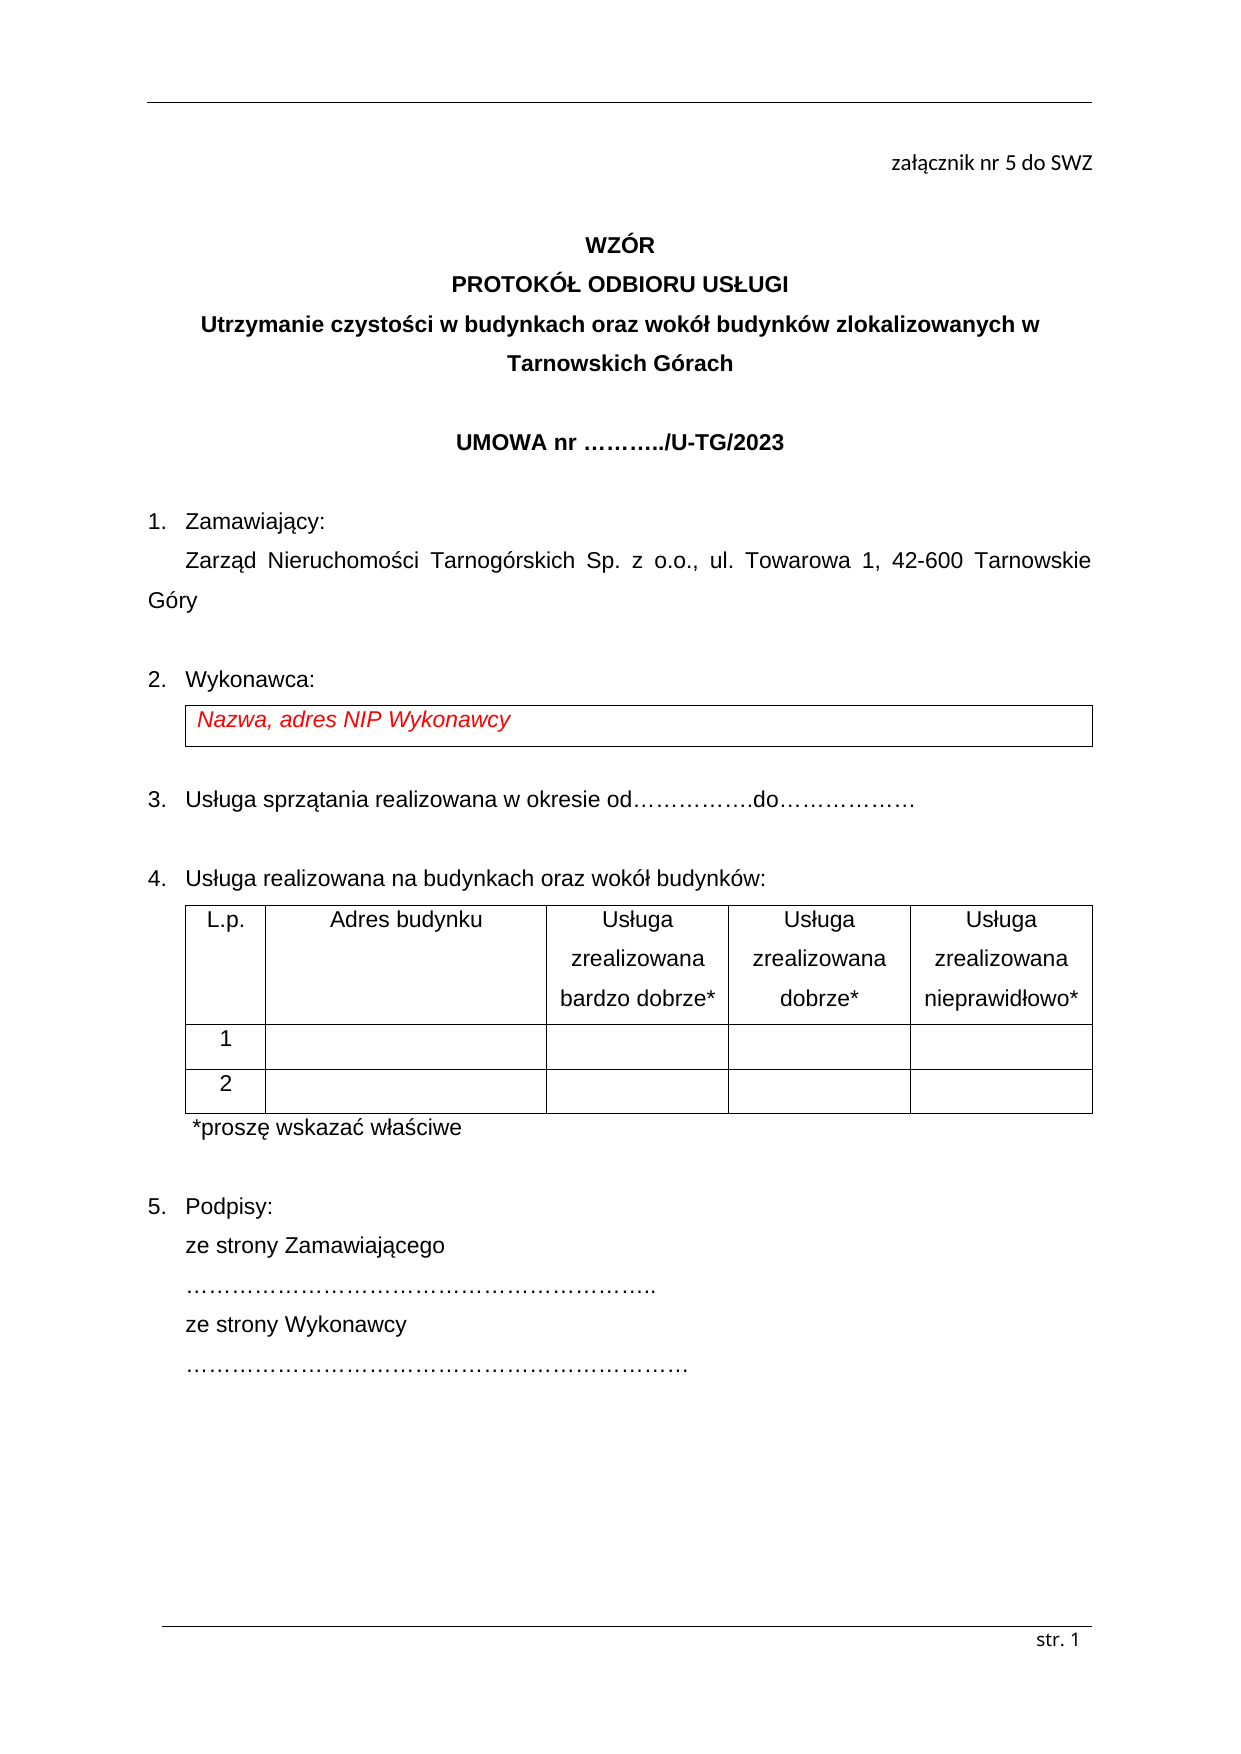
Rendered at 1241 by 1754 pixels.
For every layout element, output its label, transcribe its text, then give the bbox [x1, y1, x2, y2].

table_cell [729, 1025, 910, 1068]
text załącznik nr 5 do SWZ [148, 148, 1093, 176]
list Zamawiający: [148, 508, 1093, 534]
table_cell [911, 1025, 1092, 1068]
list Usługa realizowana na budynkach oraz wokół budynków: [148, 865, 1093, 892]
text Utrzymanie czystości w budynkach oraz wokół budynków zlokalizowanych w Tarnowskich Górach [148, 311, 1093, 376]
table_cell [266, 1070, 546, 1113]
table_cell [911, 1070, 1092, 1113]
text *proszę wskazać właściwe [192, 1114, 1093, 1140]
table_header Usługa zrealizowana nieprawidłowo* [911, 906, 1092, 1024]
text PROTOKÓŁ ODBIORU USŁUGI [148, 271, 1093, 297]
list ze strony Zamawiającego [185, 1232, 1093, 1259]
table_cell [729, 1070, 910, 1113]
list Usługa sprzątania realizowana w okresie od…………….do……………… [148, 786, 1093, 813]
table_header Nazwa, adres NIP Wykonawcy [186, 706, 1092, 746]
list …………………………………………………….. [185, 1272, 1093, 1298]
list ………………………………………………………… [185, 1351, 1093, 1377]
table_header Adres budynku [266, 906, 546, 1024]
text UMOWA nr ………../U-TG/2023 [148, 429, 1093, 455]
table_cell 1 [186, 1025, 265, 1068]
text WZÓR [148, 232, 1093, 258]
text Zarząd Nieruchomości Tarnogórskich Sp. z o.o., ul. Towarowa 1, 42-600 Tarnowskie Góry [148, 547, 1093, 613]
table_cell [547, 1070, 728, 1113]
table_header Usługa zrealizowana bardzo dobrze* [547, 906, 728, 1024]
list ze strony Wykonawcy [185, 1311, 1093, 1338]
list Wykonawca: [148, 666, 1093, 692]
table_cell [266, 1025, 546, 1068]
list Podpisy: [148, 1193, 1093, 1219]
table_cell 2 [186, 1070, 265, 1113]
table_header Usługa zrealizowana dobrze* [729, 906, 910, 1024]
table_cell [547, 1025, 728, 1068]
table_header L.p. [186, 906, 265, 1024]
